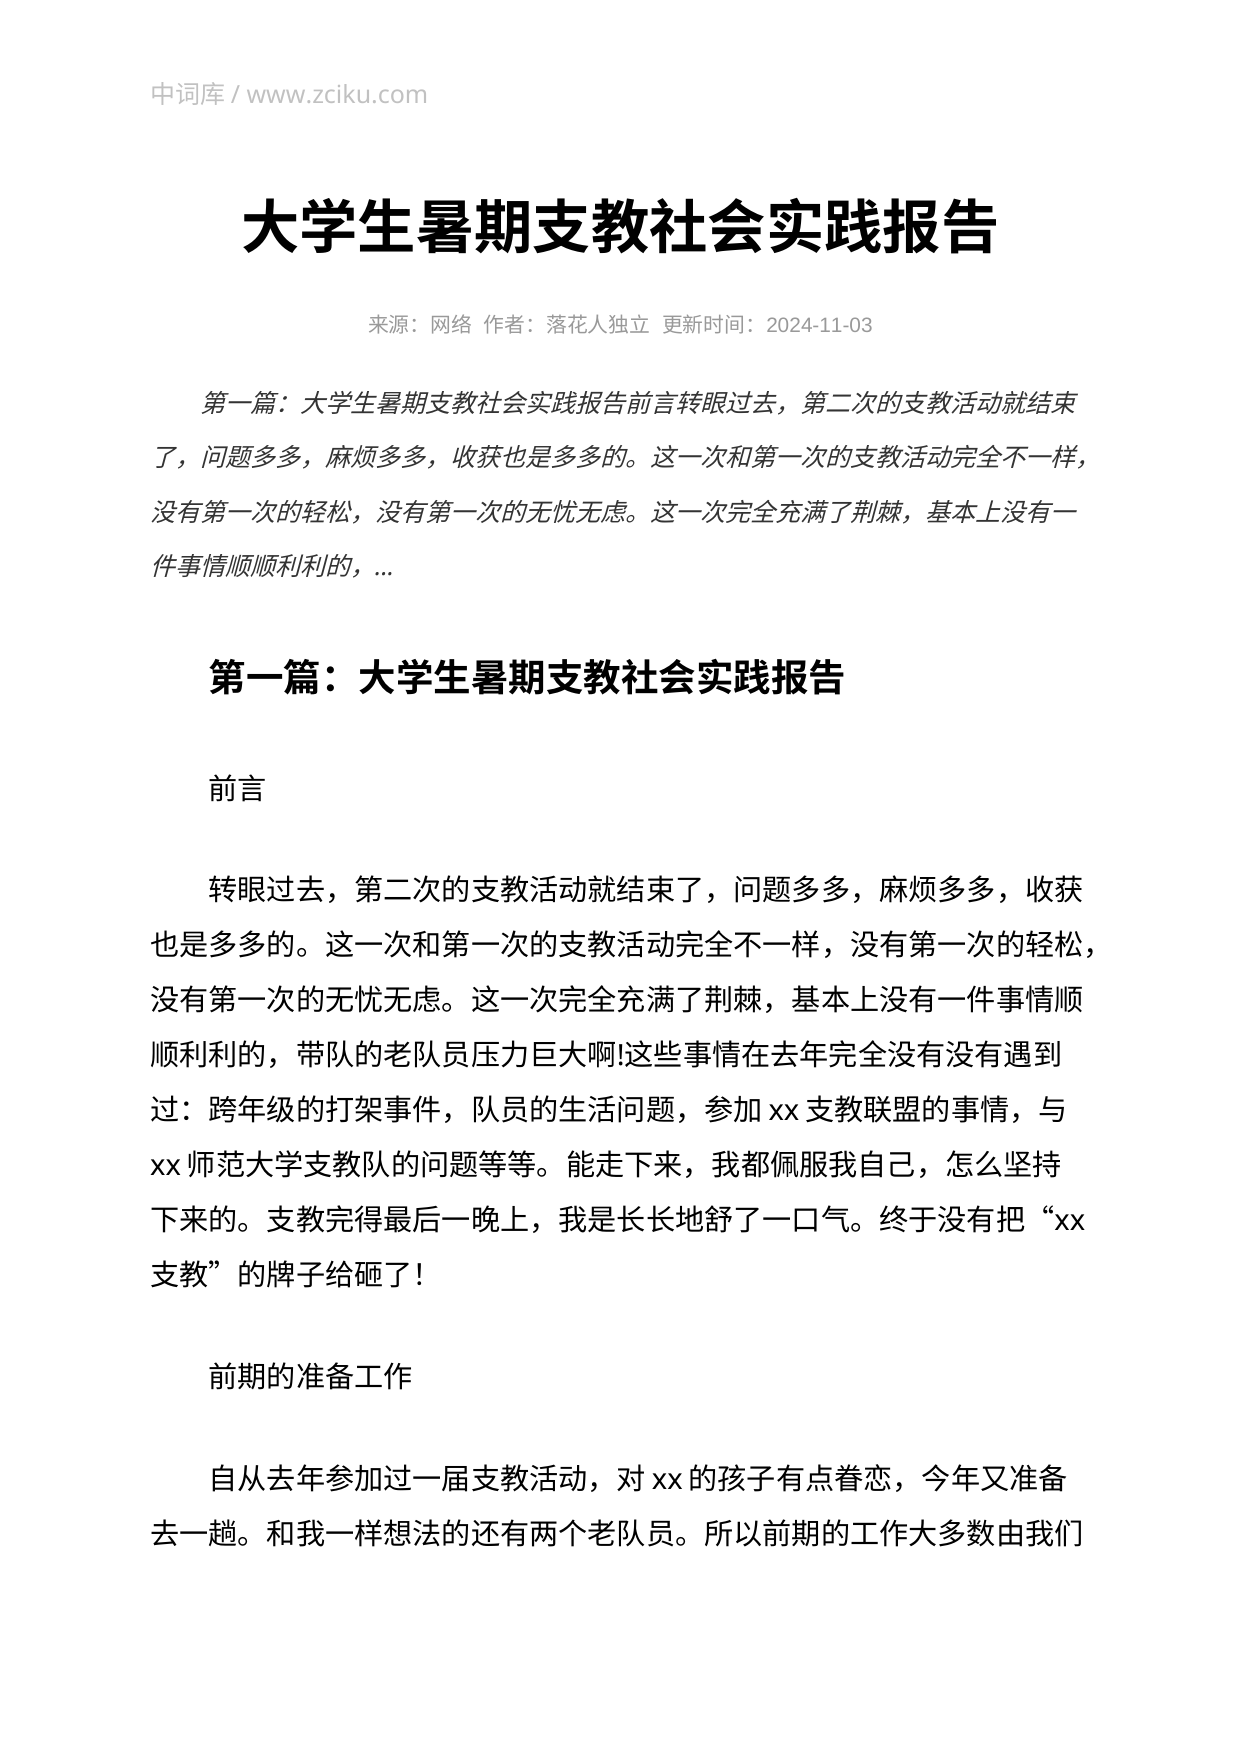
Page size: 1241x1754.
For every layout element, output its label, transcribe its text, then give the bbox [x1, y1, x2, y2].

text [150, 1455, 1090, 1552]
text 前期的准备工作 [150, 1353, 1090, 1396]
text 转眼过去，第二次的支教活动就结束了，问题多多，麻烦多多，收获也是多多的。这一次和第一次的支教活动完全不一样，没有第一次的轻松，没有第一次的无忧无虑。这一次完全充满了荆棘，基本上没有一件事情顺顺利利的，带队的老队员压力巨大啊!这些事情在去年完全没有没有遇到过：跨年级的打架事件，队员的生活问题，参加xx支教联盟的事情，与xx师范大学支教队的问题等等。能走下来，我都佩服我自己，怎么坚持下来的。支教完得最后一晚上，我是长长地舒了一口气。终于没有把“xx支教”的牌子给砸了！ [150, 867, 1090, 1294]
text 第一篇：大学生暑期支教社会实践报告 [150, 648, 1090, 702]
subtitle 大学生暑期支教社会实践报告 [150, 181, 1090, 266]
text 来源：网络 作者：落花人独立 更新时间：2024-11-03 [150, 313, 1090, 337]
text 第一篇：大学生暑期支教社会实践报告前言转眼过去，第二次的支教活动就结束了，问题多多，麻烦多多，收获也是多多的。这一次和第一次的支教活动完全不一样，没有第一次的轻松，没有第一次的无忧无虑。这一次完全充满了荆棘，基本上没有一件事情顺顺利利的，... [150, 383, 1090, 583]
text 前言 [150, 765, 1090, 807]
